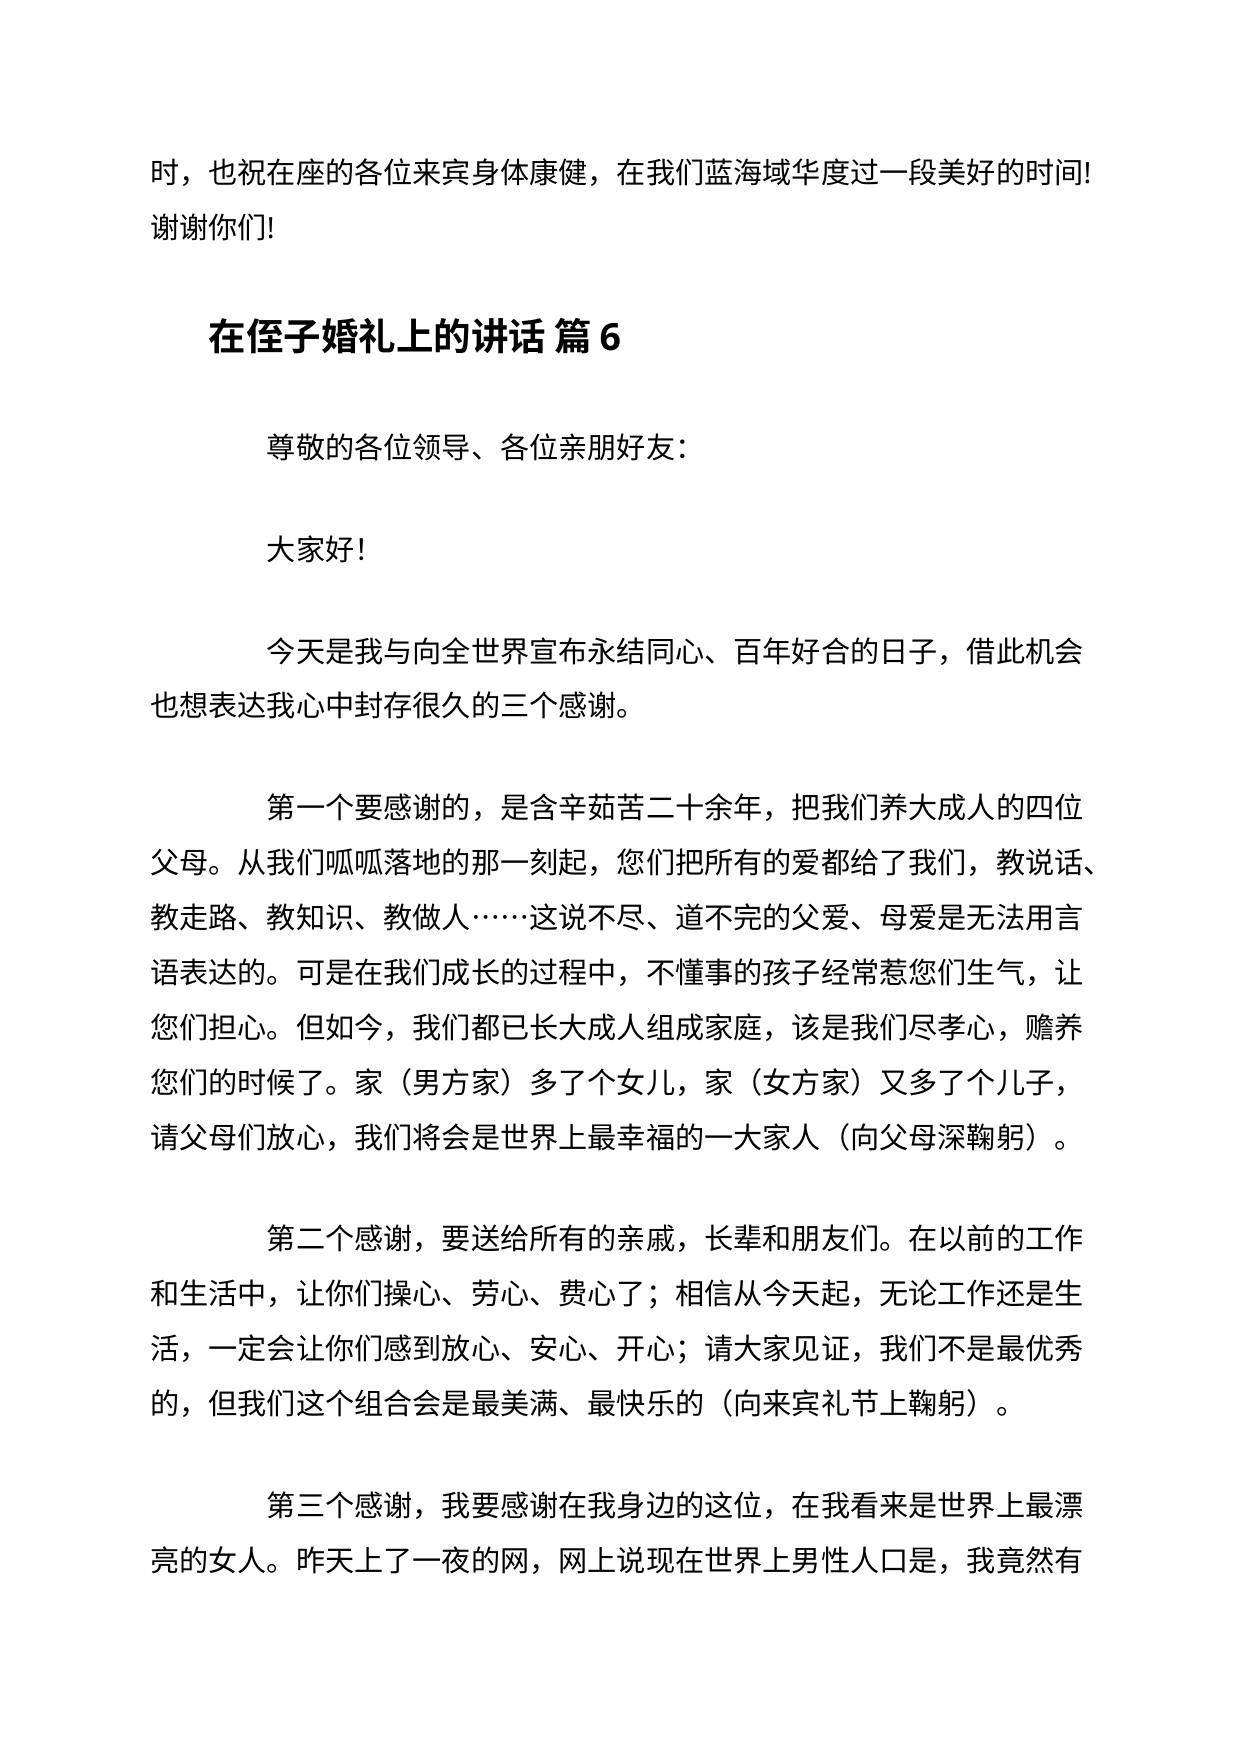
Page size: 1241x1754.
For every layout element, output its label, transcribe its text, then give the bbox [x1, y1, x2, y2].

text 今天是我与向全世界宣布永结同心、百年好合的日子，借此机会也想表达我心中封存很久的三个感谢。 [150, 628, 1090, 725]
text 第一个要感谢的，是含辛茹苦二十余年，把我们养大成人的四位父母。从我们呱呱落地的那一刻起，您们把所有的爱都给了我们，教说话、教走路、教知识、教做人……这说不尽、道不完的父爱、母爱是无法用言语表达的。可是在我们成长的过程中，不懂事的孩子经常惹您们生气，让您们担心。但如今，我们都已长大成人组成家庭，该是我们尽孝心，赡养您们的时候了。家（男方家）多了个女儿，家（女方家）又多了个儿子，请父母们放心，我们将会是世界上最幸福的一大家人（向父母深鞠躬）。 [150, 785, 1090, 1156]
text 尊敬的各位领导、各位亲朋好友： [150, 424, 1090, 467]
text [150, 1482, 1090, 1579]
text 大家好！ [150, 526, 1090, 569]
text 第二个感谢，要送给所有的亲戚，长辈和朋友们。在以前的工作和生活中，让你们操心、劳心、费心了；相信从今天起，无论工作还是生活，一定会让你们感到放心、安心、开心；请大家见证，我们不是最优秀的，但我们这个组合会是最美满、最快乐的（向来宾礼节上鞠躬）。 [150, 1216, 1090, 1423]
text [150, 150, 1090, 247]
text 在侄子婚礼上的讲话 篇6 [150, 307, 1090, 361]
